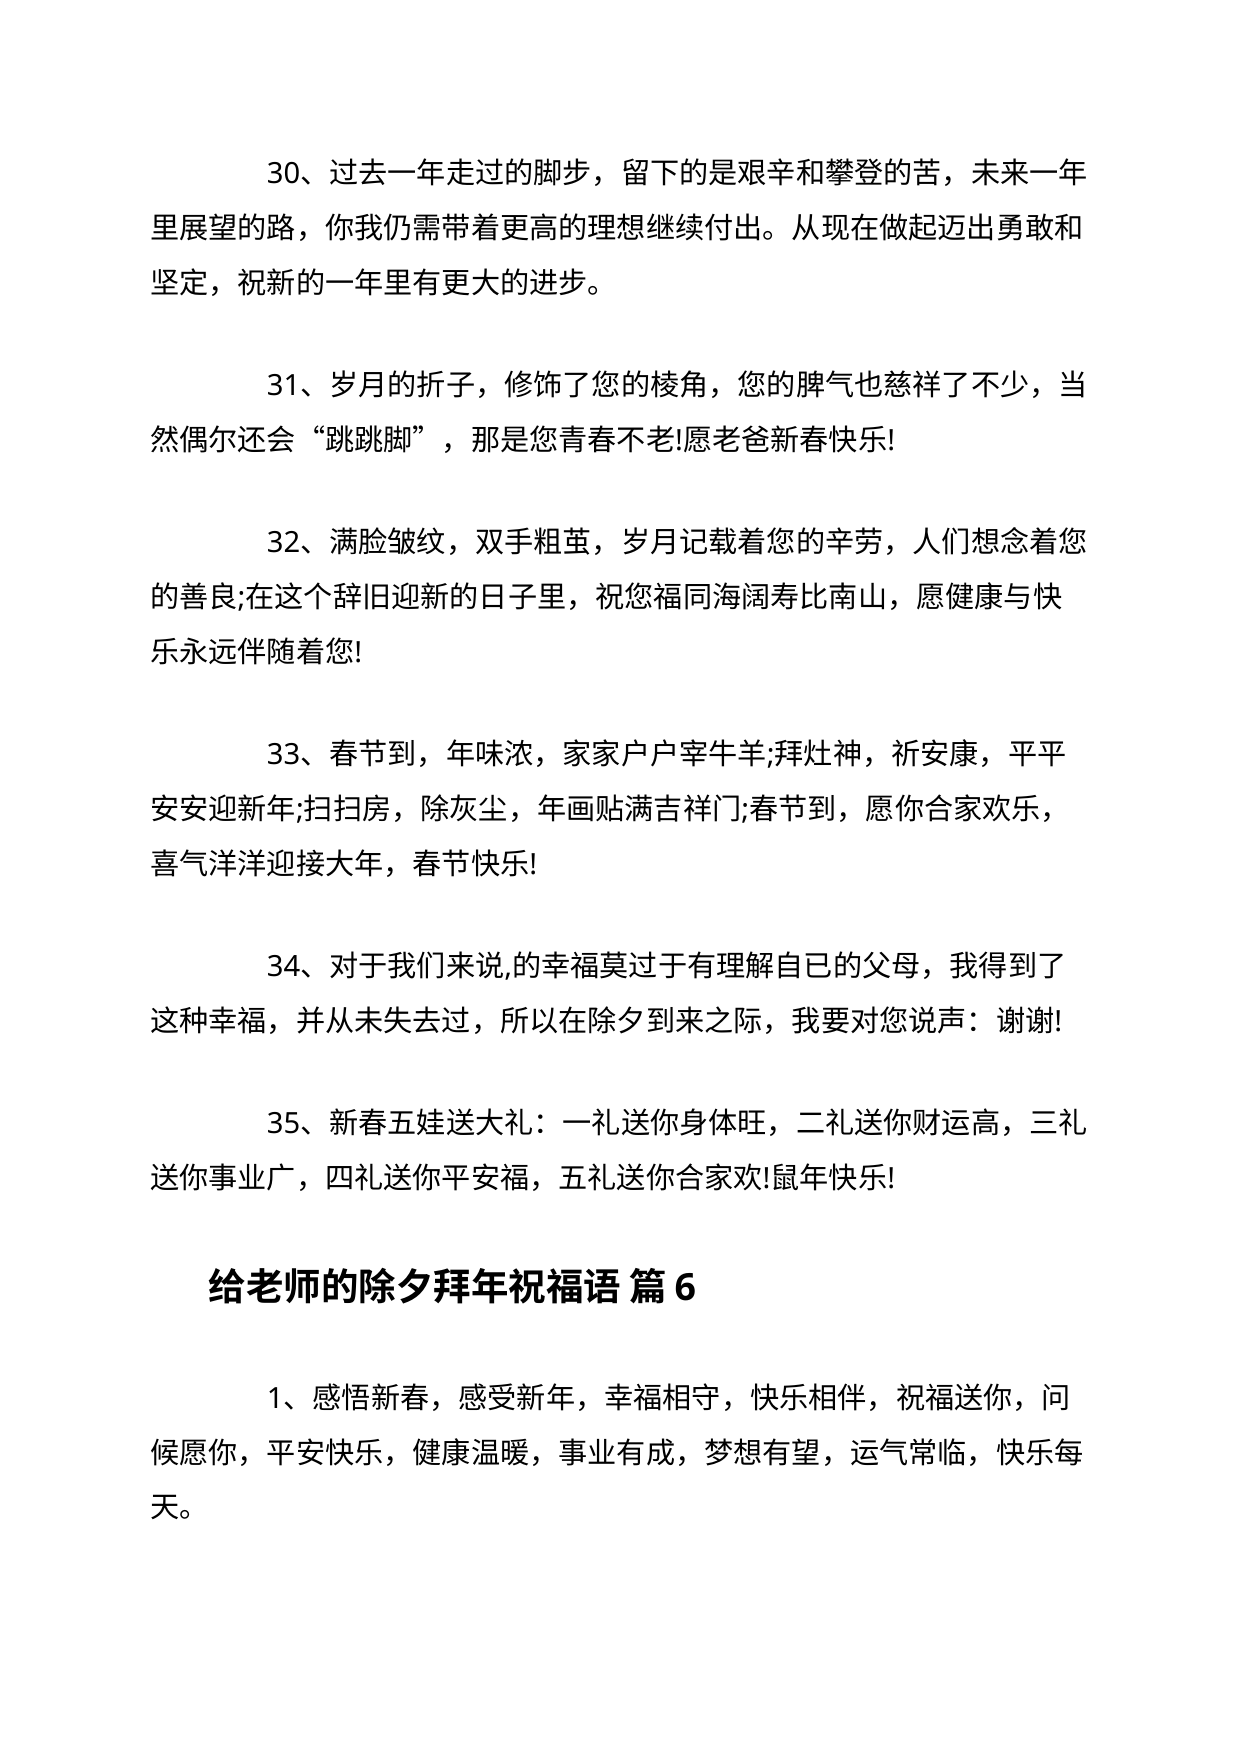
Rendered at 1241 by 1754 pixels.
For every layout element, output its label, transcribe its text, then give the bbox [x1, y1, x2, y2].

text 31、岁月的折子，修饰了您的棱角，您的脾气也慈祥了不少，当然偶尔还会“跳跳脚”，那是您青春不老!愿老爸新春快乐! [150, 362, 1090, 459]
text 1、感悟新春，感受新年，幸福相守，快乐相伴，祝福送你，问候愿你，平安快乐，健康温暖，事业有成，梦想有望，运气常临，快乐每天。 [150, 1374, 1090, 1526]
text 32、满脸皱纹，双手粗茧，岁月记载着您的辛劳，人们想念着您的善良;在这个辞旧迎新的日子里，祝您福同海阔寿比南山，愿健康与快乐永远伴随着您! [150, 519, 1090, 671]
text 30、过去一年走过的脚步，留下的是艰辛和攀登的苦，未来一年里展望的路，你我仍需带着更高的理想继续付出。从现在做起迈出勇敢和坚定，祝新的一年里有更大的进步。 [150, 150, 1090, 302]
text 34、对于我们来说,的幸福莫过于有理解自已的父母，我得到了这种幸福，并从未失去过，所以在除夕到来之际，我要对您说声：谢谢! [150, 943, 1090, 1040]
text 35、新春五娃送大礼：一礼送你身体旺，二礼送你财运高，三礼送你事业广，四礼送你平安福，五礼送你合家欢!鼠年快乐! [150, 1099, 1090, 1197]
text 给老师的除夕拜年祝福语 篇6 [150, 1257, 1090, 1311]
text 33、春节到，年味浓，家家户户宰牛羊;拜灶神，祈安康，平平安安迎新年;扫扫房，除灰尘，年画贴满吉祥门;春节到，愿你合家欢乐，喜气洋洋迎接大年，春节快乐! [150, 731, 1090, 883]
